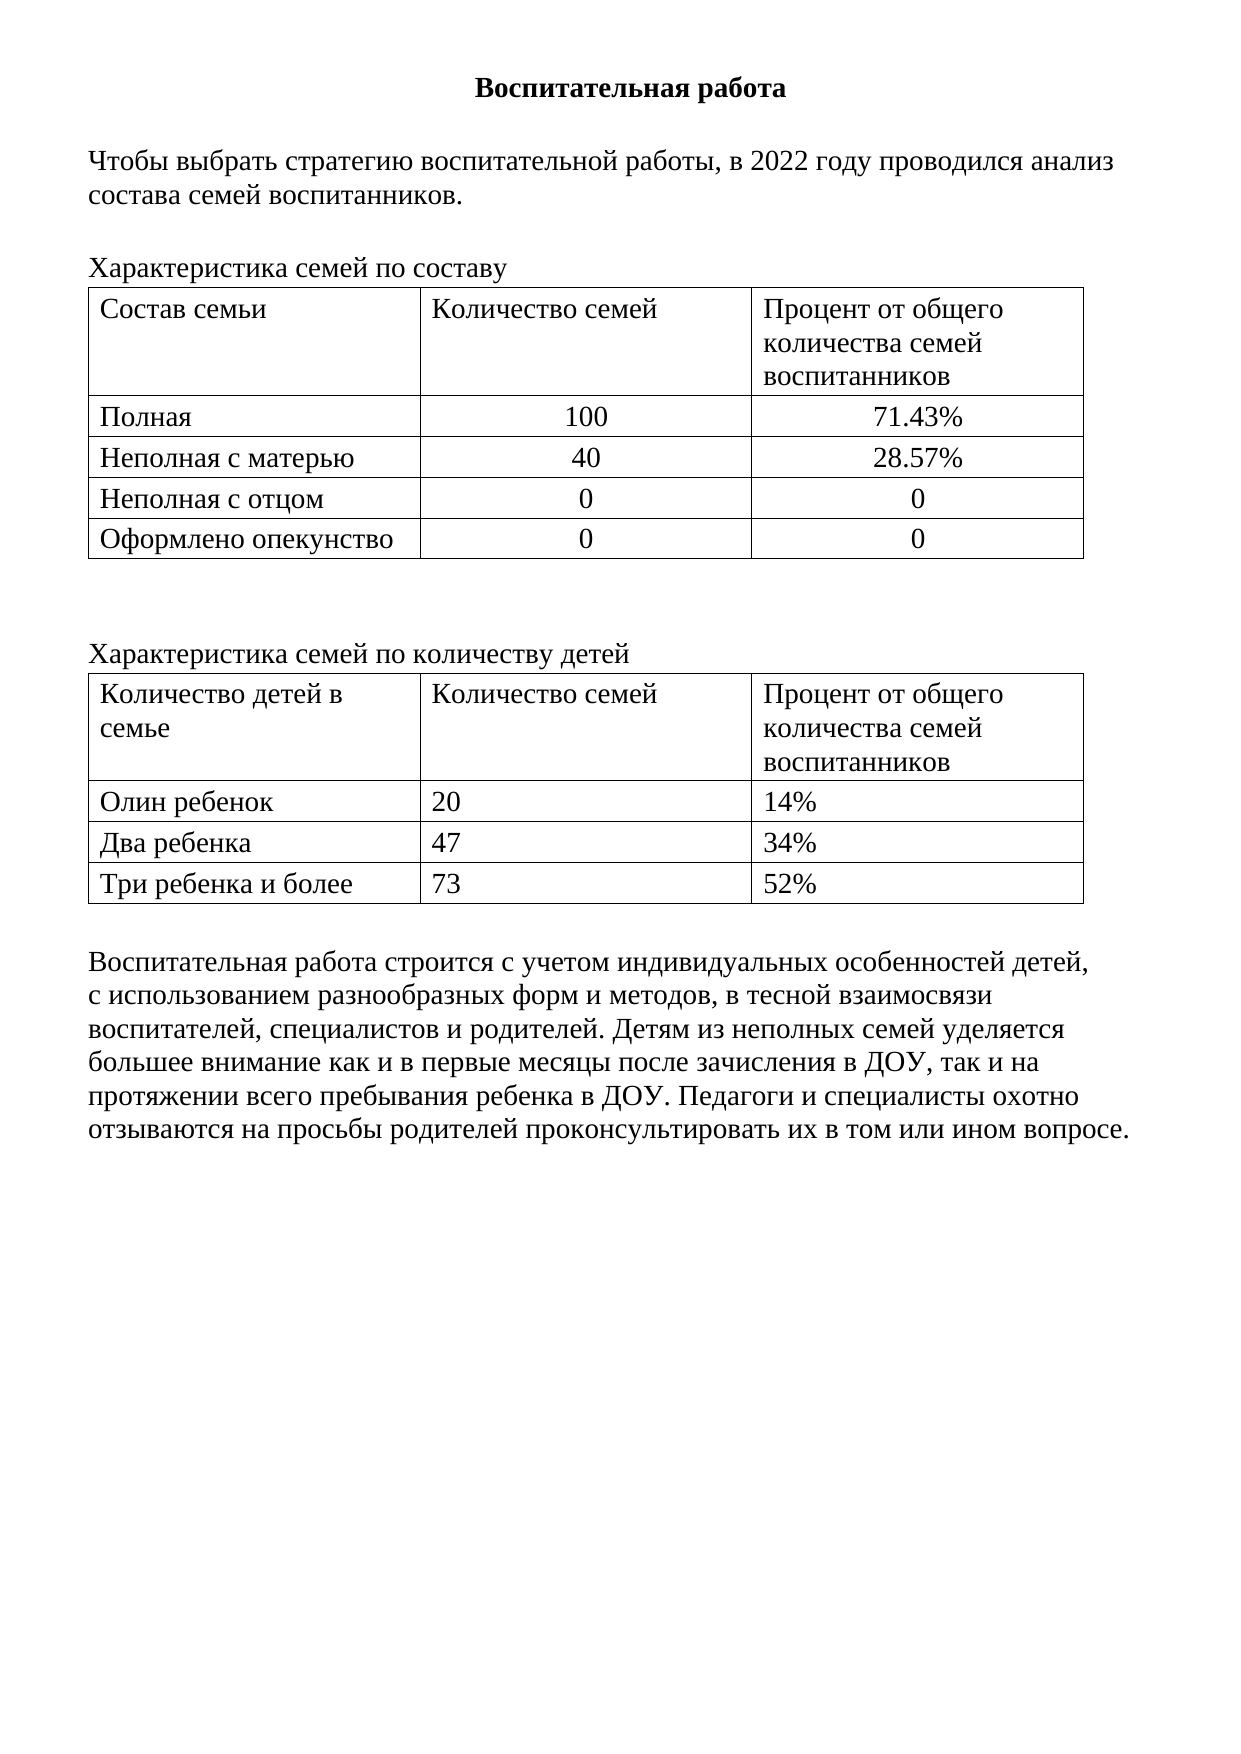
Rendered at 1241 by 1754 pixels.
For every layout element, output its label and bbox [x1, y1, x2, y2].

table_header [80, 59, 1181, 1632]
